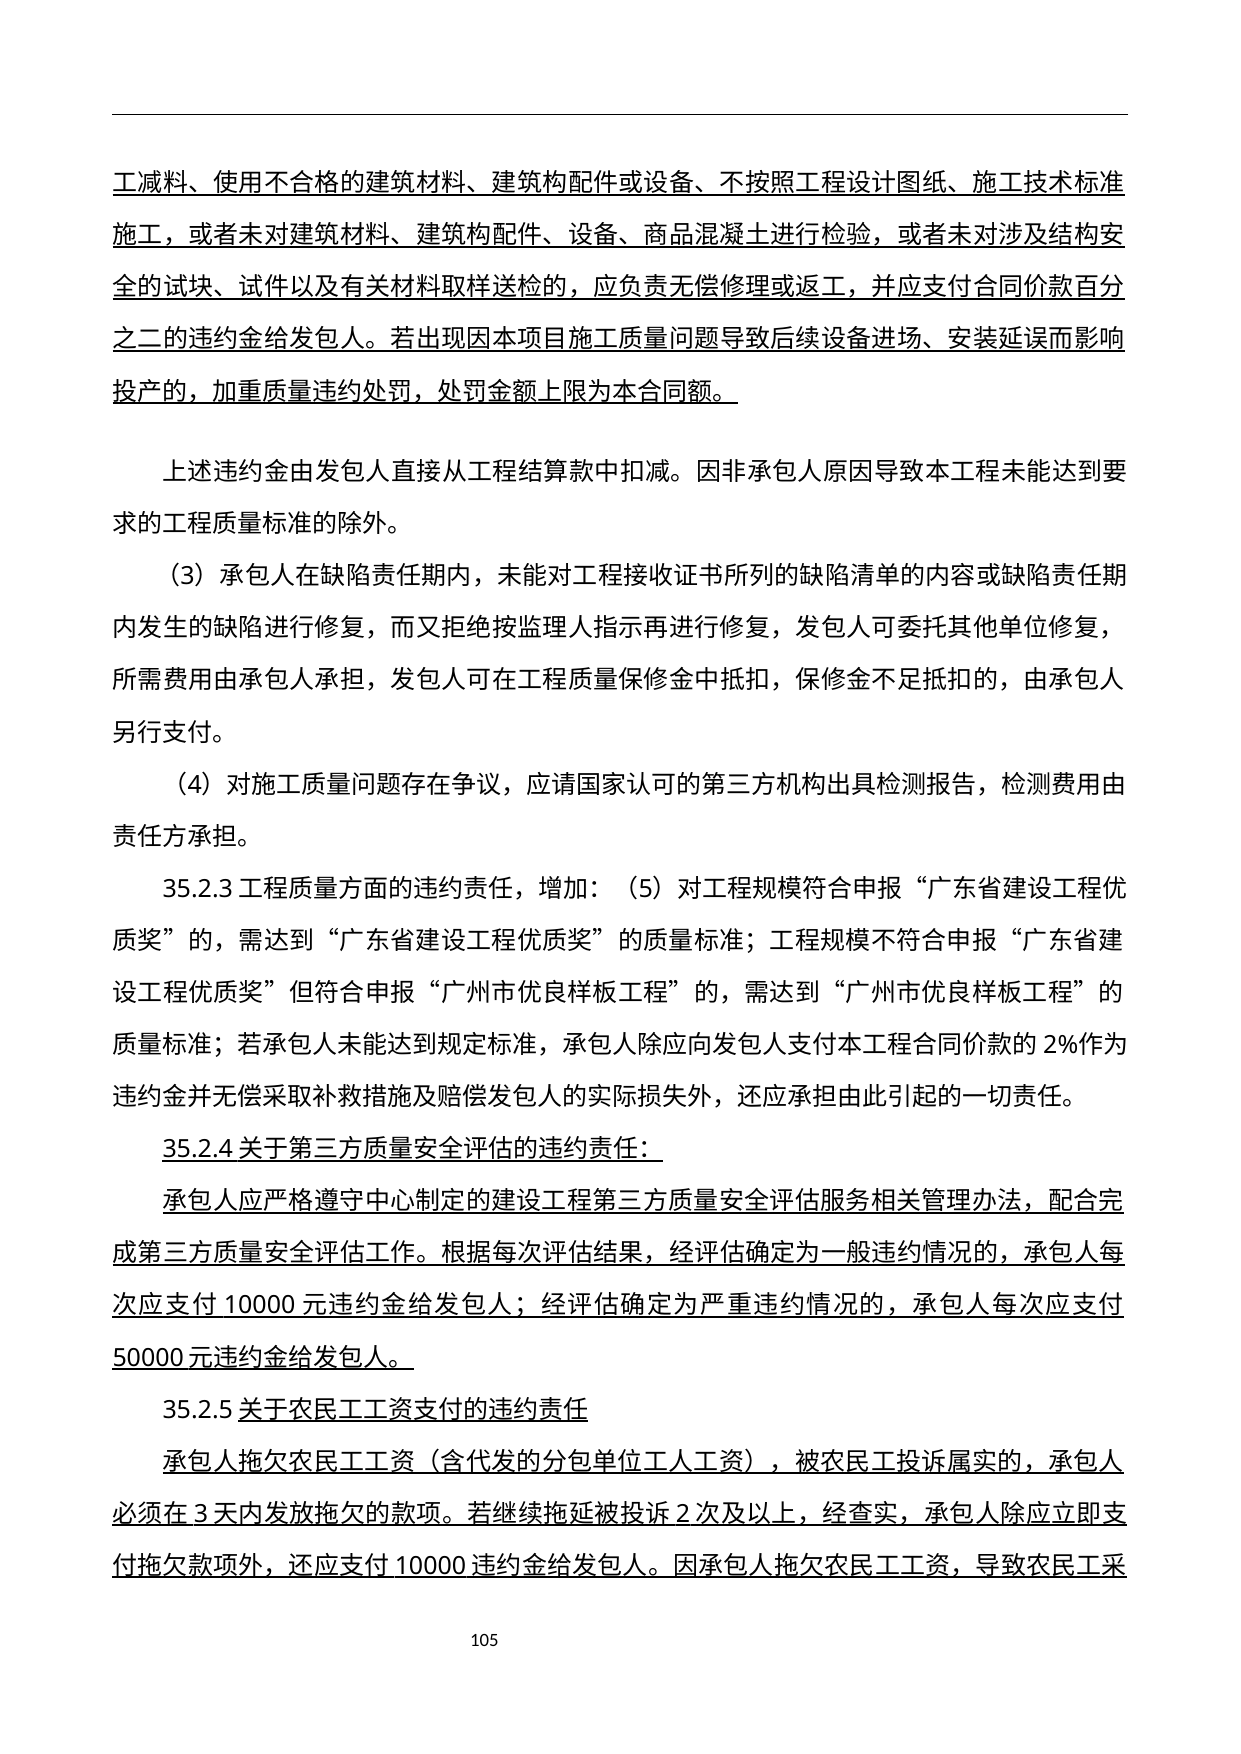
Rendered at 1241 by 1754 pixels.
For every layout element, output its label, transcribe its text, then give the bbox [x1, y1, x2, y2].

text 承包人应严格遵守中心制定的建设工程第三方质量安全评估服务相关管理办法，配合完成第三方质量安全评估工作。根据每次评估结果，经评估确定为一般违约情况的，承包人每次应支付10000元违约金给发包人；经评估确定为严重违约情况的，承包人每次应支付50000元违约金给发包人。 [112, 1168, 1127, 1376]
text 35.2.3工程质量方面的违约责任，增加：（5）对工程规模符合申报“广东省建设工程优质奖”的，需达到“广东省建设工程优质奖”的质量标准；工程规模不符合申报“广东省建设工程优质奖”但符合申报“广州市优良样板工程”的，需达到“广州市优良样板工程”的质量标准；若承包人未能达到规定标准，承包人除应向发包人支付本工程合同价款的2%作为违约金并无偿采取补救措施及赔偿发包人的实际损失外，还应承担由此引起的一切责任。 [112, 856, 1128, 1116]
text 上述违约金由发包人直接从工程结算款中扣减。因非承包人原因导致本工程未能达到要求的工程质量标准的除外。 [112, 439, 1128, 543]
text 35.2.4关于第三方质量安全评估的违约责任： [112, 1116, 1127, 1168]
text （3）承包人在缺陷责任期内，未能对工程接收证书所列的缺陷清单的内容或缺陷责任期内发生的缺陷进行修复，而又拒绝按监理人指示再进行修复，发包人可委托其他单位修复，所需费用由承包人承担，发包人可在工程质量保修金中抵扣，保修金不足抵扣的，由承包人另行支付。 [112, 543, 1128, 751]
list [112, 150, 1128, 410]
text 35.2.5关于农民工工资支付的违约责任 [112, 1376, 1128, 1428]
text （4）对施工质量问题存在争议，应请国家认可的第三方机构出具检测报告，检测费用由责任方承担。 [112, 751, 1128, 856]
